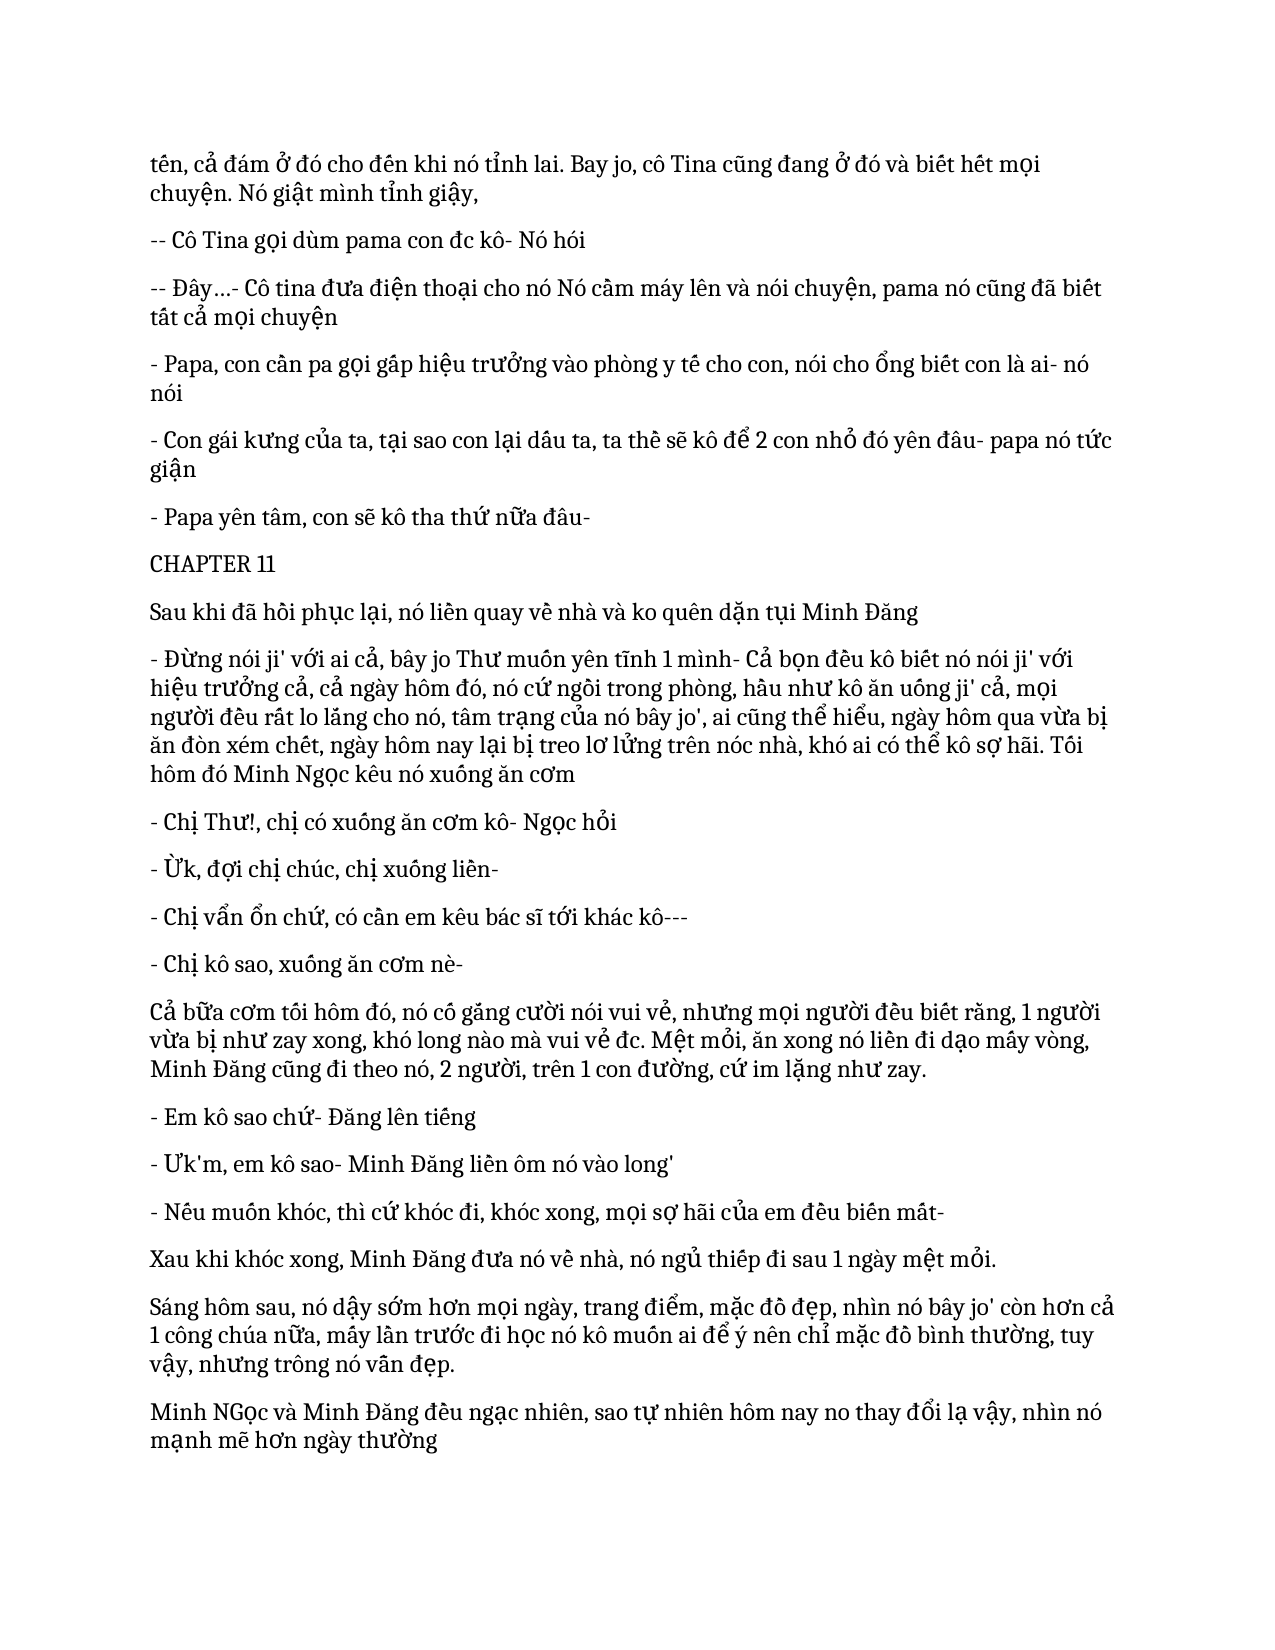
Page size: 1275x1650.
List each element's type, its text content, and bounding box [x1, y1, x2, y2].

text - Papa yên tâm, con sẽ kô tha thứ nữa đâu- [150, 502, 1125, 531]
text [150, 150, 1125, 207]
text - Chị vẩn ổn chứ, có cần em kêu bác sĩ tới khác kô--- [150, 902, 1125, 931]
text - Ừk, đợi chị chúc, chị xuống liền- [150, 855, 1125, 884]
text - Papa, con cần pa gọi gấp hiệu trưởng vào phòng y tế cho con, nói cho ổng biết con là ai- nó nói [150, 350, 1125, 407]
text - Chị Thư!, chị có xuống ăn cơm kô- Ngọc hỏi [150, 807, 1125, 836]
text Sáng hôm sau, nó dậy sớm hơn mọi ngày, trang điểm, mặc đồ đẹp, nhìn nó bây jo' còn hơn cả 1 công chúa nữa, mấy lần trước đi học nó kô muốn ai để ý nên chỉ mặc đồ bình thường, tuy vậy, nhưng trông nó vẫn đẹp. [150, 1292, 1125, 1379]
text - Chị kô sao, xuống ăn cơm nè- [150, 950, 1125, 979]
text Sau khi đã hồi phục lại, nó liền quay về nhà và ko quên dặn tụi Minh Đăng [150, 597, 1125, 626]
text - Đừng nói ji' với ai cả, bây jo Thư muốn yên tĩnh 1 mình- Cả bọn đều kô biết nó nói ji' với hiệu trưởng cả, cả ngày hôm đó, nó cứ ngồi trong phòng, hầu như kô ăn uống ji' cả, mọi người đều rất lo lắng cho nó, tâm trạng của nó bây jo', ai cũng thể hiểu, ngày hôm qua vừa bị ăn đòn xém chết, ngày hôm nay lại bị treo lơ lửng trên nóc nhà, khó ai có thể kô sợ hãi. Tối hôm đó Minh Ngọc kêu nó xuống ăn cơm [150, 645, 1125, 789]
text - Con gái kưng của ta, tại sao con lại dấu ta, ta thề sẽ kô để 2 con nhỏ đó yên đâu- papa nó tức giận [150, 426, 1125, 484]
text Xau khi khóc xong, Minh Đăng đưa nó về nhà, nó ngủ thiếp đi sau 1 ngày mệt mỏi. [150, 1245, 1125, 1274]
text - Nếu muốn khóc, thì cứ khóc đi, khóc xong, mọi sợ hãi của em đều biến mất- [150, 1197, 1125, 1226]
text - Ưk'm, em kô sao- Minh Đăng liền ôm nó vào long' [150, 1150, 1125, 1179]
text -- Đây…- Cô tina đưa điện thoại cho nó Nó cầm máy lên và nói chuyện, pama nó cũng đã biết tất cả mọi chuyện [150, 274, 1125, 331]
text -- Cô Tina gọi dùm pama con đc kô- Nó hói [150, 226, 1125, 255]
text - Em kô sao chứ- Đăng lên tiếng [150, 1102, 1125, 1131]
text Cả bữa cơm tối hôm đó, nó cố gắng cười nói vui vẻ, nhưng mọi người đều biết rằng, 1 người vừa bị như zay xong, khó long nào mà vui vẻ đc. Mệt mỏi, ăn xong nó liền đi dạo mấy vòng, Minh Đăng cũng đi theo nó, 2 người, trên 1 con đường, cứ im lặng như zay. [150, 997, 1125, 1084]
text CHAPTER 11 [150, 550, 1125, 579]
text Minh NGọc và Minh Đăng đều ngạc nhiên, sao tự nhiên hôm nay no thay đổi lạ vậy, nhìn nó mạnh mẽ hơn ngày thường [150, 1397, 1125, 1455]
